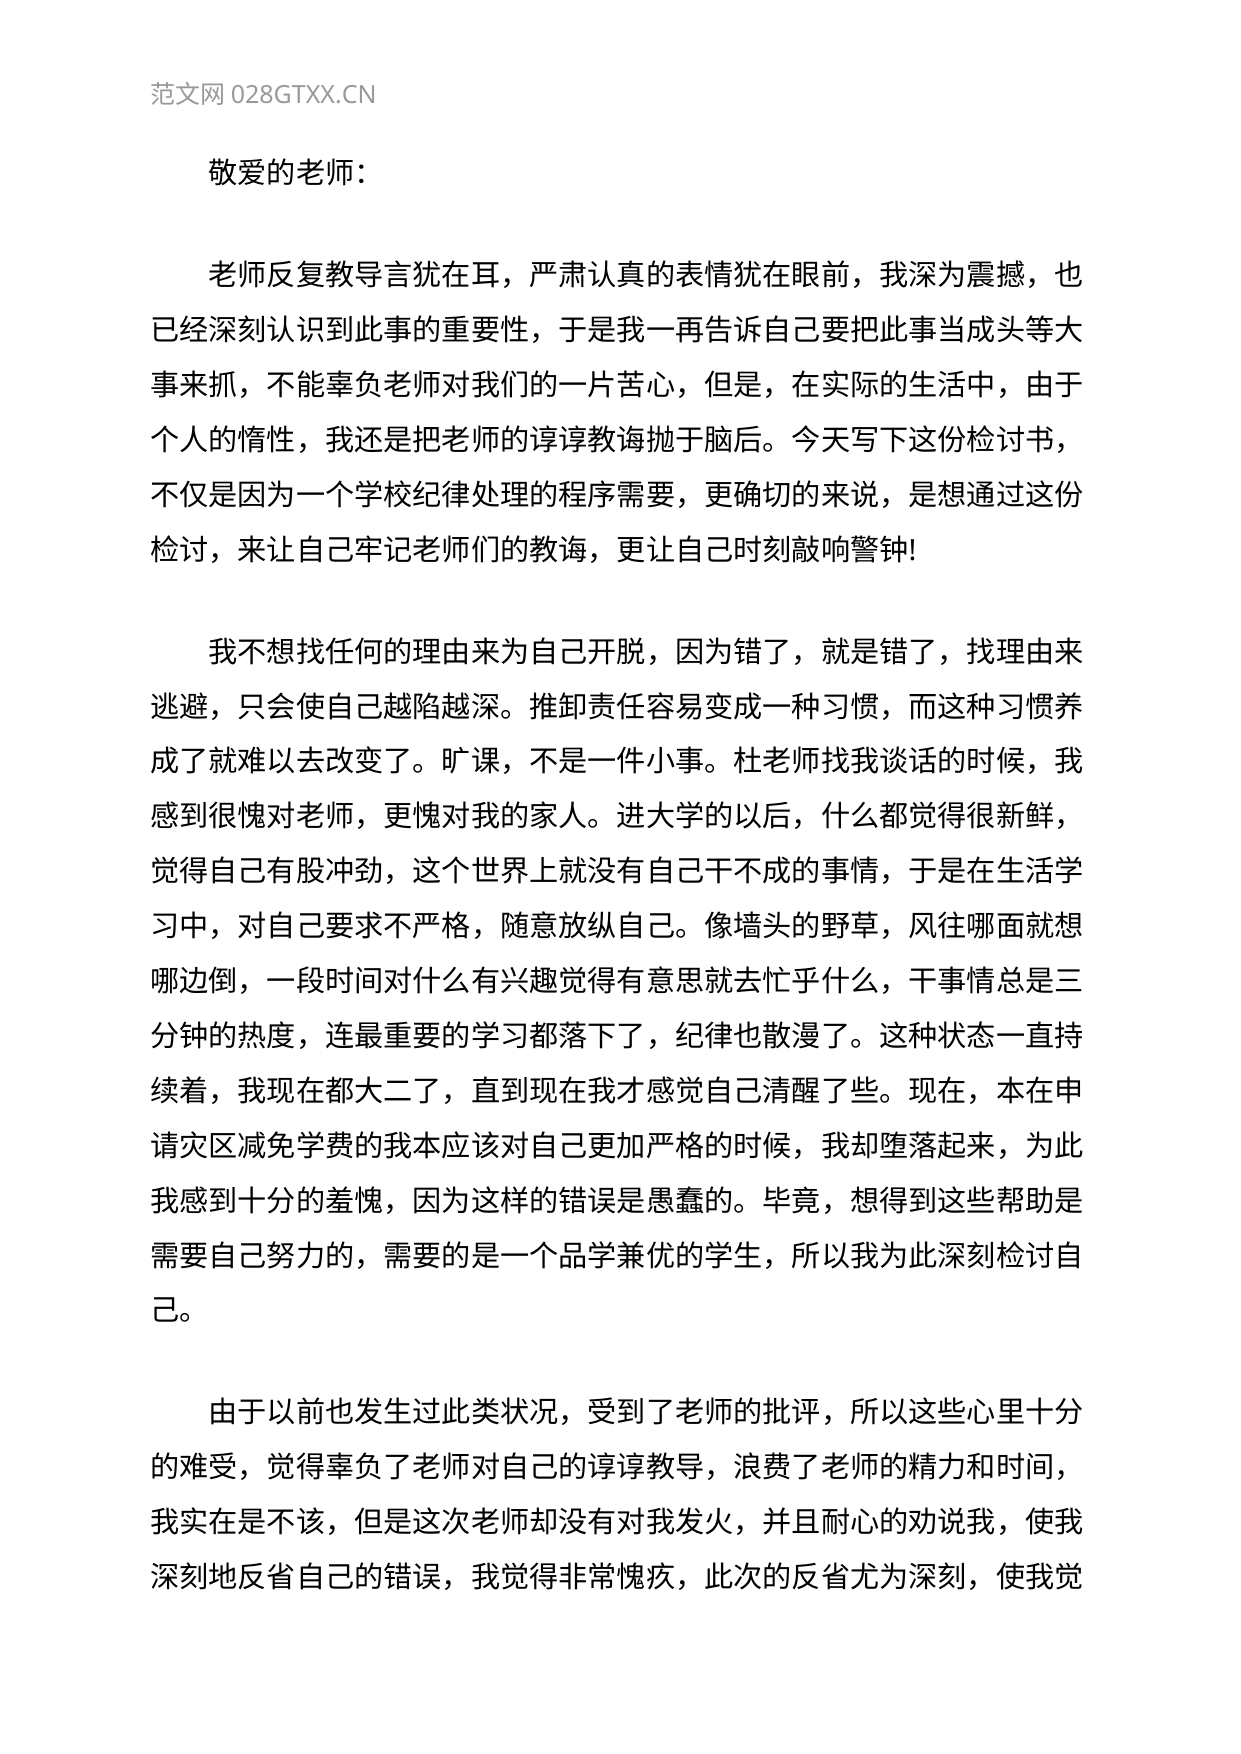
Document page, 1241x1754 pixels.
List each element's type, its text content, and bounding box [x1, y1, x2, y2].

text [150, 1389, 1090, 1596]
text 老师反复教导言犹在耳，严肃认真的表情犹在眼前，我深为震撼，也已经深刻认识到此事的重要性，于是我一再告诉自己要把此事当成头等大事来抓，不能辜负老师对我们的一片苦心，但是，在实际的生活中，由于个人的惰性，我还是把老师的谆谆教诲抛于脑后。今天写下这份检讨书，不仅是因为一个学校纪律处理的程序需要，更确切的来说，是想通过这份检讨，来让自己牢记老师们的教诲，更让自己时刻敲响警钟! [150, 252, 1090, 569]
text 敬爱的老师： [150, 150, 1090, 192]
text 我不想找任何的理由来为自己开脱，因为错了，就是错了，找理由来逃避，只会使自己越陷越深。推卸责任容易变成一种习惯，而这种习惯养成了就难以去改变了。旷课，不是一件小事。杜老师找我谈话的时候，我感到很愧对老师，更愧对我的家人。进大学的以后，什么都觉得很新鲜，觉得自己有股冲劲，这个世界上就没有自己干不成的事情，于是在生活学习中，对自己要求不严格，随意放纵自己。像墙头的野草，风往哪面就想哪边倒，一段时间对什么有兴趣觉得有意思就去忙乎什么，干事情总是三分钟的热度，连最重要的学习都落下了，纪律也散漫了。这种状态一直持续着，我现在都大二了，直到现在我才感觉自己清醒了些。现在，本在申请灾区减免学费的我本应该对自己更加严格的时候，我却堕落起来，为此我感到十分的羞愧，因为这样的错误是愚蠢的。毕竟，想得到这些帮助是需要自己努力的，需要的是一个品学兼优的学生，所以我为此深刻检讨自己。 [150, 628, 1090, 1329]
